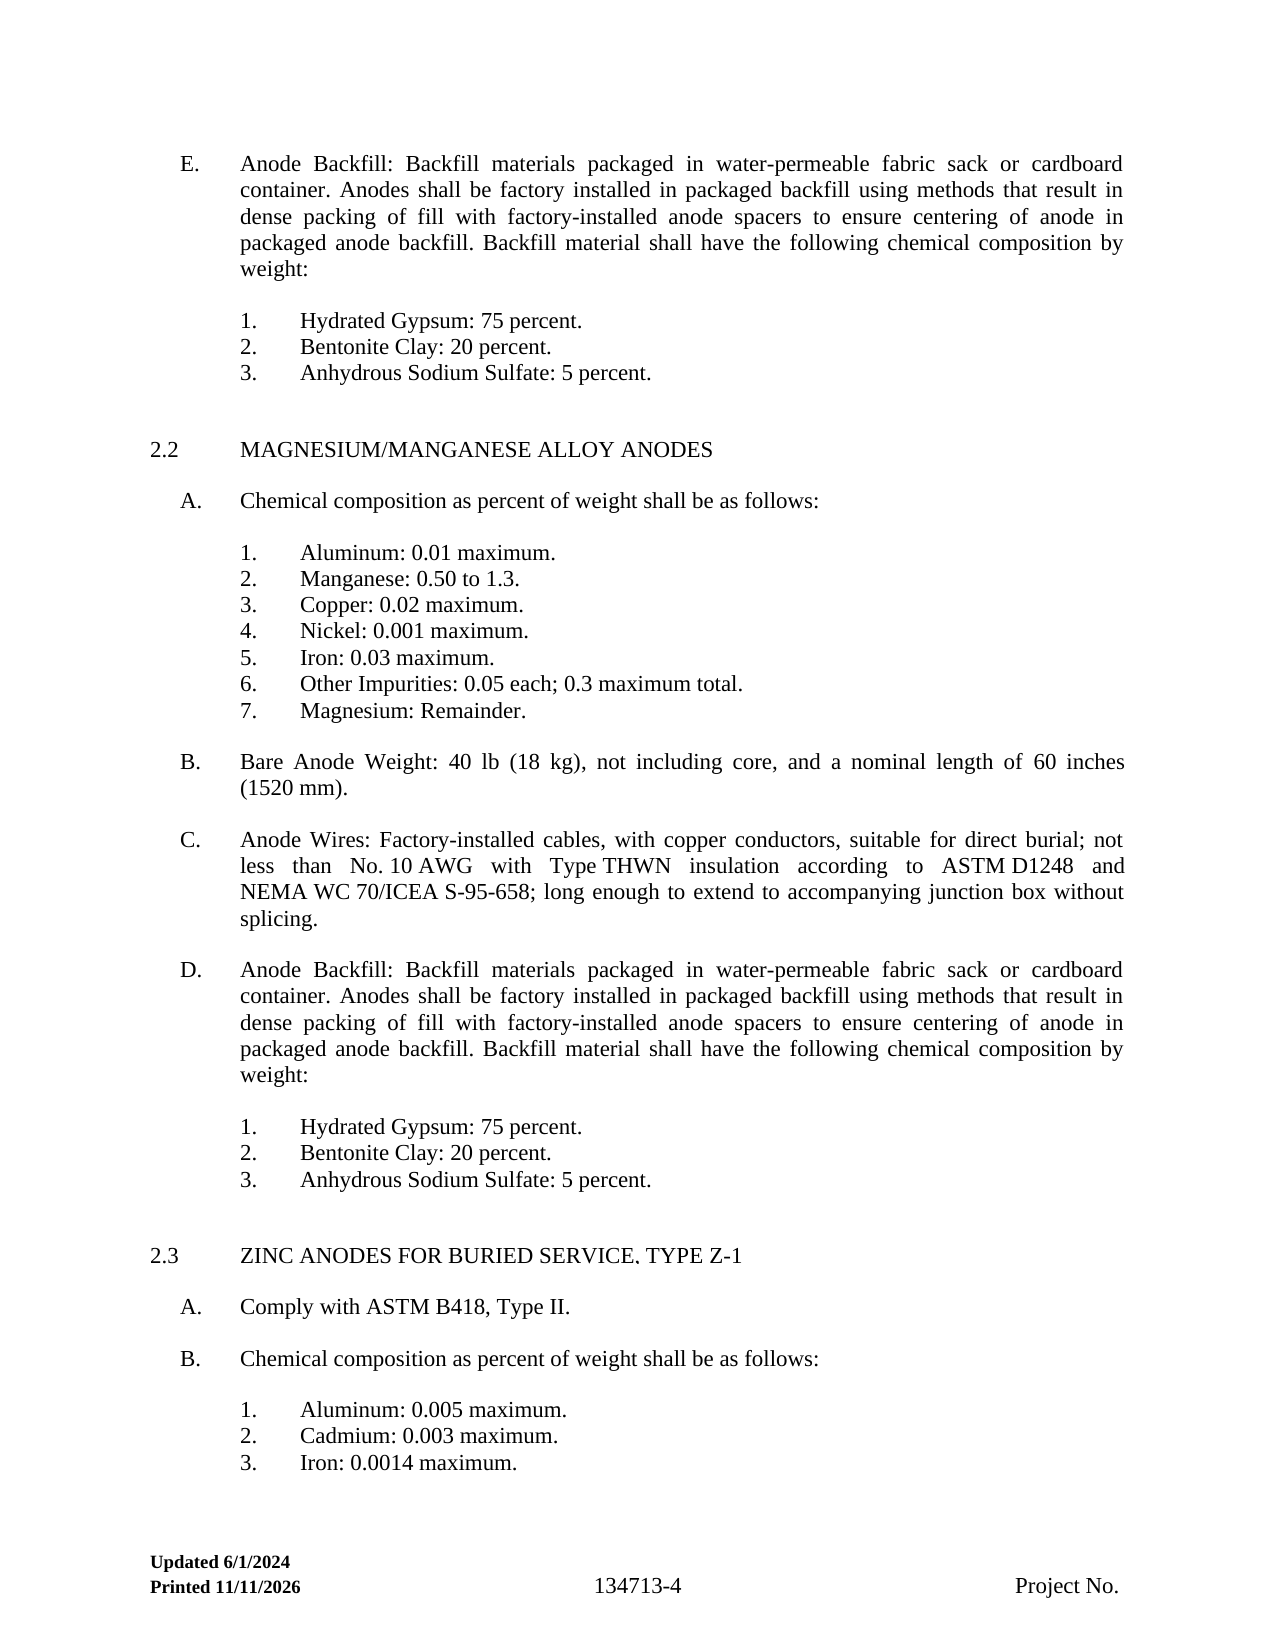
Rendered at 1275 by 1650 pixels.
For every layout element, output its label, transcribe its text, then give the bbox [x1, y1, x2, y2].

text Iron: 0.0014 maximum. [240, 1449, 1125, 1475]
text Chemical composition as percent of weight shall be as follows: [180, 1345, 1125, 1371]
text Magnesium: Remainder. [240, 697, 1125, 723]
text Chemical composition as percent of weight shall be as follows: [180, 487, 1125, 513]
text Anode Backfill: Backfill materials packaged in water-permeable fabric sack or cardboard container. Anodes shall be factory installed in packaged backfill using methods that result in dense packing of fill with factory-installed anode spacers to ensure centering of anode in packaged anode backfill. Backfill material shall have the following chemical composition by weight: [180, 956, 1125, 1088]
text Comply with ASTM B418, Type II. [180, 1293, 1125, 1320]
text Anode Backfill: Backfill materials packaged in water-permeable fabric sack or cardboard container. Anodes shall be factory installed in packaged backfill using methods that result in dense packing of fill with factory-installed anode spacers to ensure centering of anode in packaged anode backfill. Backfill material shall have the following chemical composition by weight: [180, 150, 1125, 282]
text Hydrated Gypsum: 75 percent. [240, 1113, 1125, 1139]
text Manganese: 0.50 to 1.3. [240, 565, 1125, 591]
text Bentonite Clay: 20 percent. [240, 333, 1125, 359]
text Aluminum: 0.005 maximum. [240, 1396, 1125, 1422]
text Iron: 0.03 maximum. [240, 644, 1125, 670]
text Anode Wires: Factory-installed cables, with copper conductors, suitable for direct burial; not less than No. 10 AWG with Type THWN insulation according to ASTM D1248 and NEMA WC 70/ICEA S-95-658; long enough to extend to accompanying junction box without splicing. [180, 826, 1125, 931]
text Bentonite Clay: 20 percent. [240, 1139, 1125, 1166]
text Bare Anode Weight: 40 lb (18 kg), not including core, and a nominal length of 60 inches (1520 mm). [180, 748, 1125, 801]
text Hydrated Gypsum: 75 percent. [240, 307, 1125, 333]
text MAGNESIUM/MANGANESE ALLOY ANODES [150, 436, 1125, 462]
text Copper: 0.02 maximum. [240, 591, 1125, 618]
text Anhydrous Sodium Sulfate: 5 percent. [240, 359, 1125, 386]
text Nickel: 0.001 maximum. [240, 618, 1125, 644]
text ZINC ANODES FOR BURIED SERVICE, TYPE Z-1 [150, 1242, 1125, 1264]
text Other Impurities: 0.05 each; 0.3 maximum total. [240, 670, 1125, 697]
text Anhydrous Sodium Sulfate: 5 percent. [240, 1166, 1125, 1192]
text Cadmium: 0.003 maximum. [240, 1422, 1125, 1449]
text Aluminum: 0.01 maximum. [240, 538, 1125, 565]
